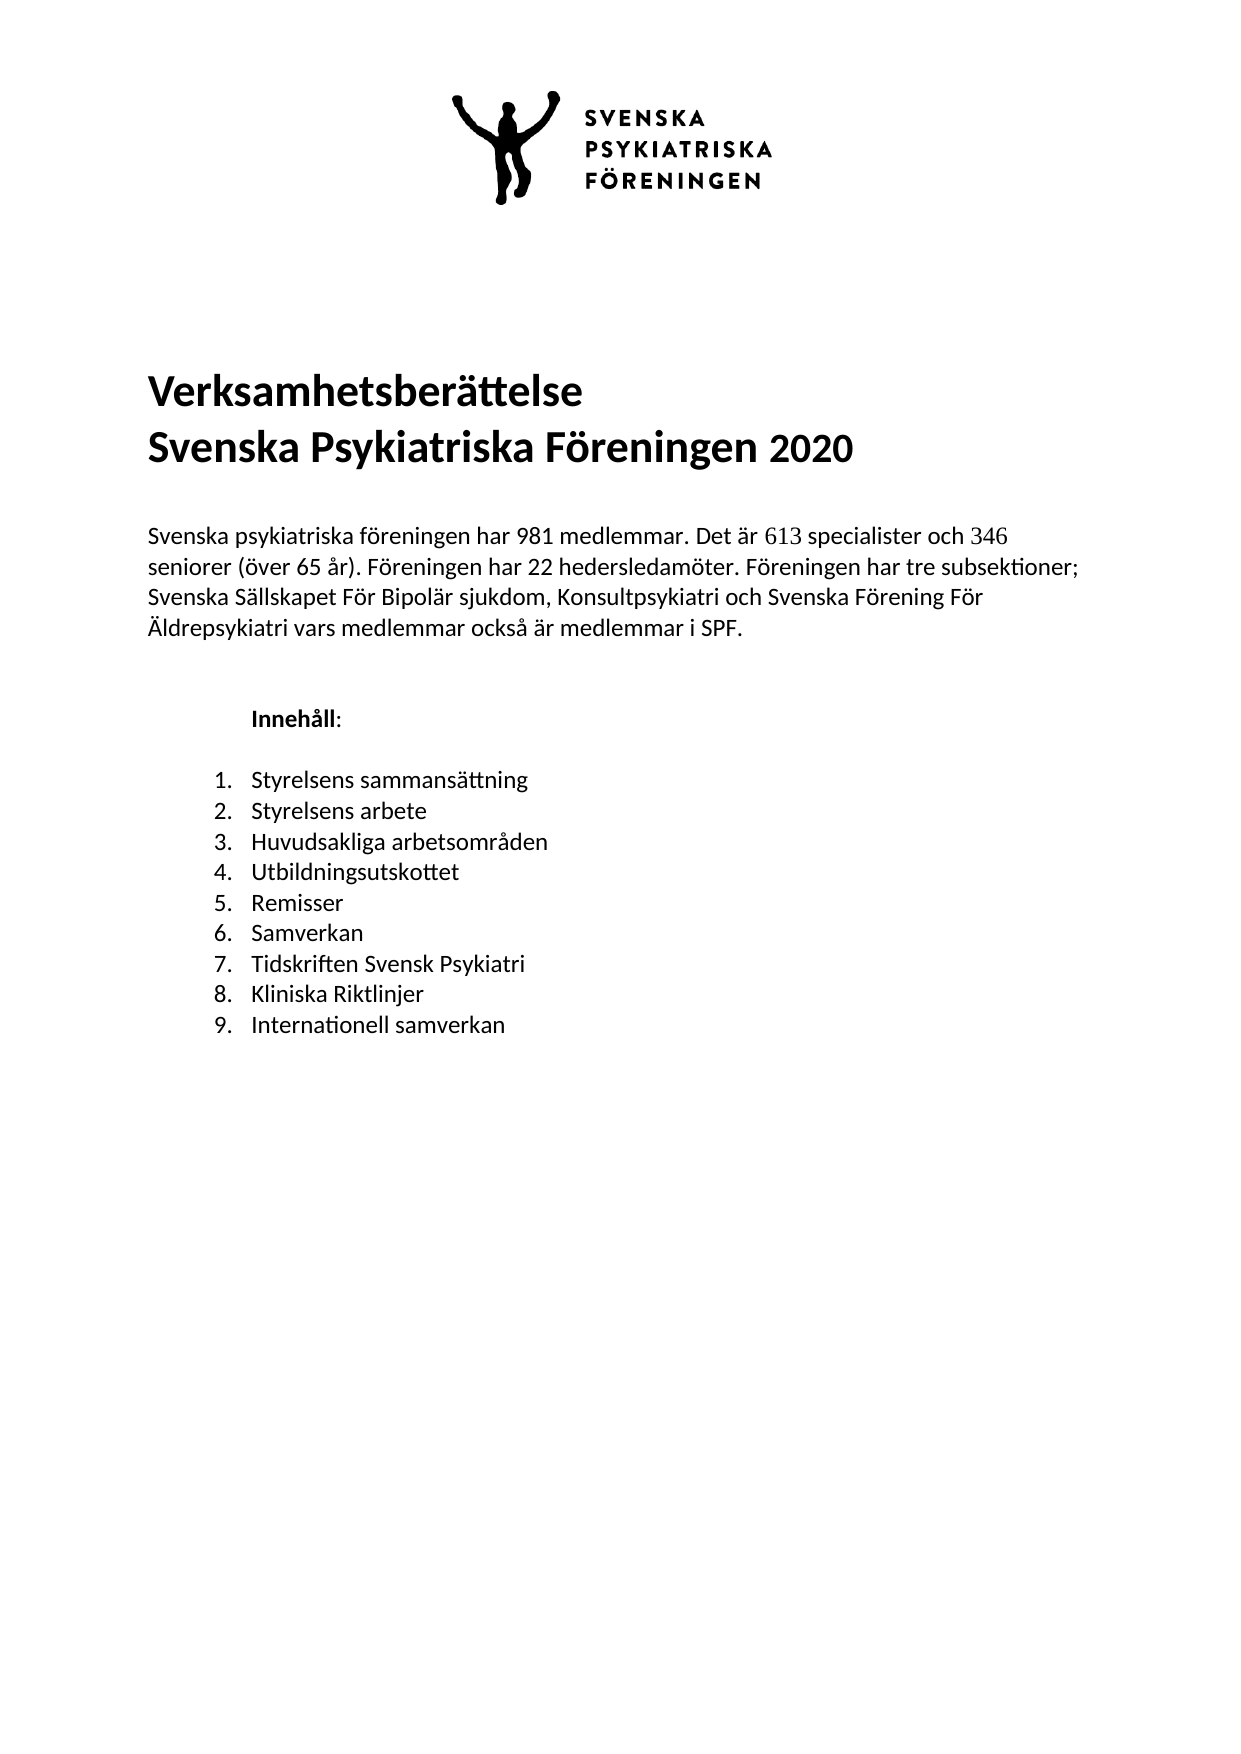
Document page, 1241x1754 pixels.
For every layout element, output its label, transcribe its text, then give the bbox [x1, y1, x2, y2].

list Samverkan [214, 917, 1092, 948]
text Svenska psykiatriska föreningen har 981 medlemmar. Det är 613 specialister och 346 seniorer (över 65 år). Föreningen har 22 hedersledamöter. Föreningen har tre subsektioner; Svenska Sällskapet För Bipolär sjukdom, Konsultpsykiatri och Svenska Förening För Äldrepsykiatri vars medlemmar också är medlemmar i SPF. [148, 520, 1092, 642]
list Utbildningsutskottet [214, 856, 1092, 887]
list Huvudsakliga arbetsområden [214, 826, 1092, 856]
title Verksamhetsberättelse Svenska Psykiatriska Föreningen 2020 [148, 362, 1092, 473]
list Tidskriften Svensk Psykiatri [214, 948, 1092, 978]
list Internationell samverkan [214, 1009, 1092, 1039]
list Kliniska Riktlinjer [214, 978, 1092, 1009]
text Innehåll: [251, 703, 1092, 734]
list Styrelsens sammansättning [214, 764, 1092, 795]
list Styrelsens arbete [214, 795, 1092, 826]
list Remisser [214, 887, 1092, 917]
